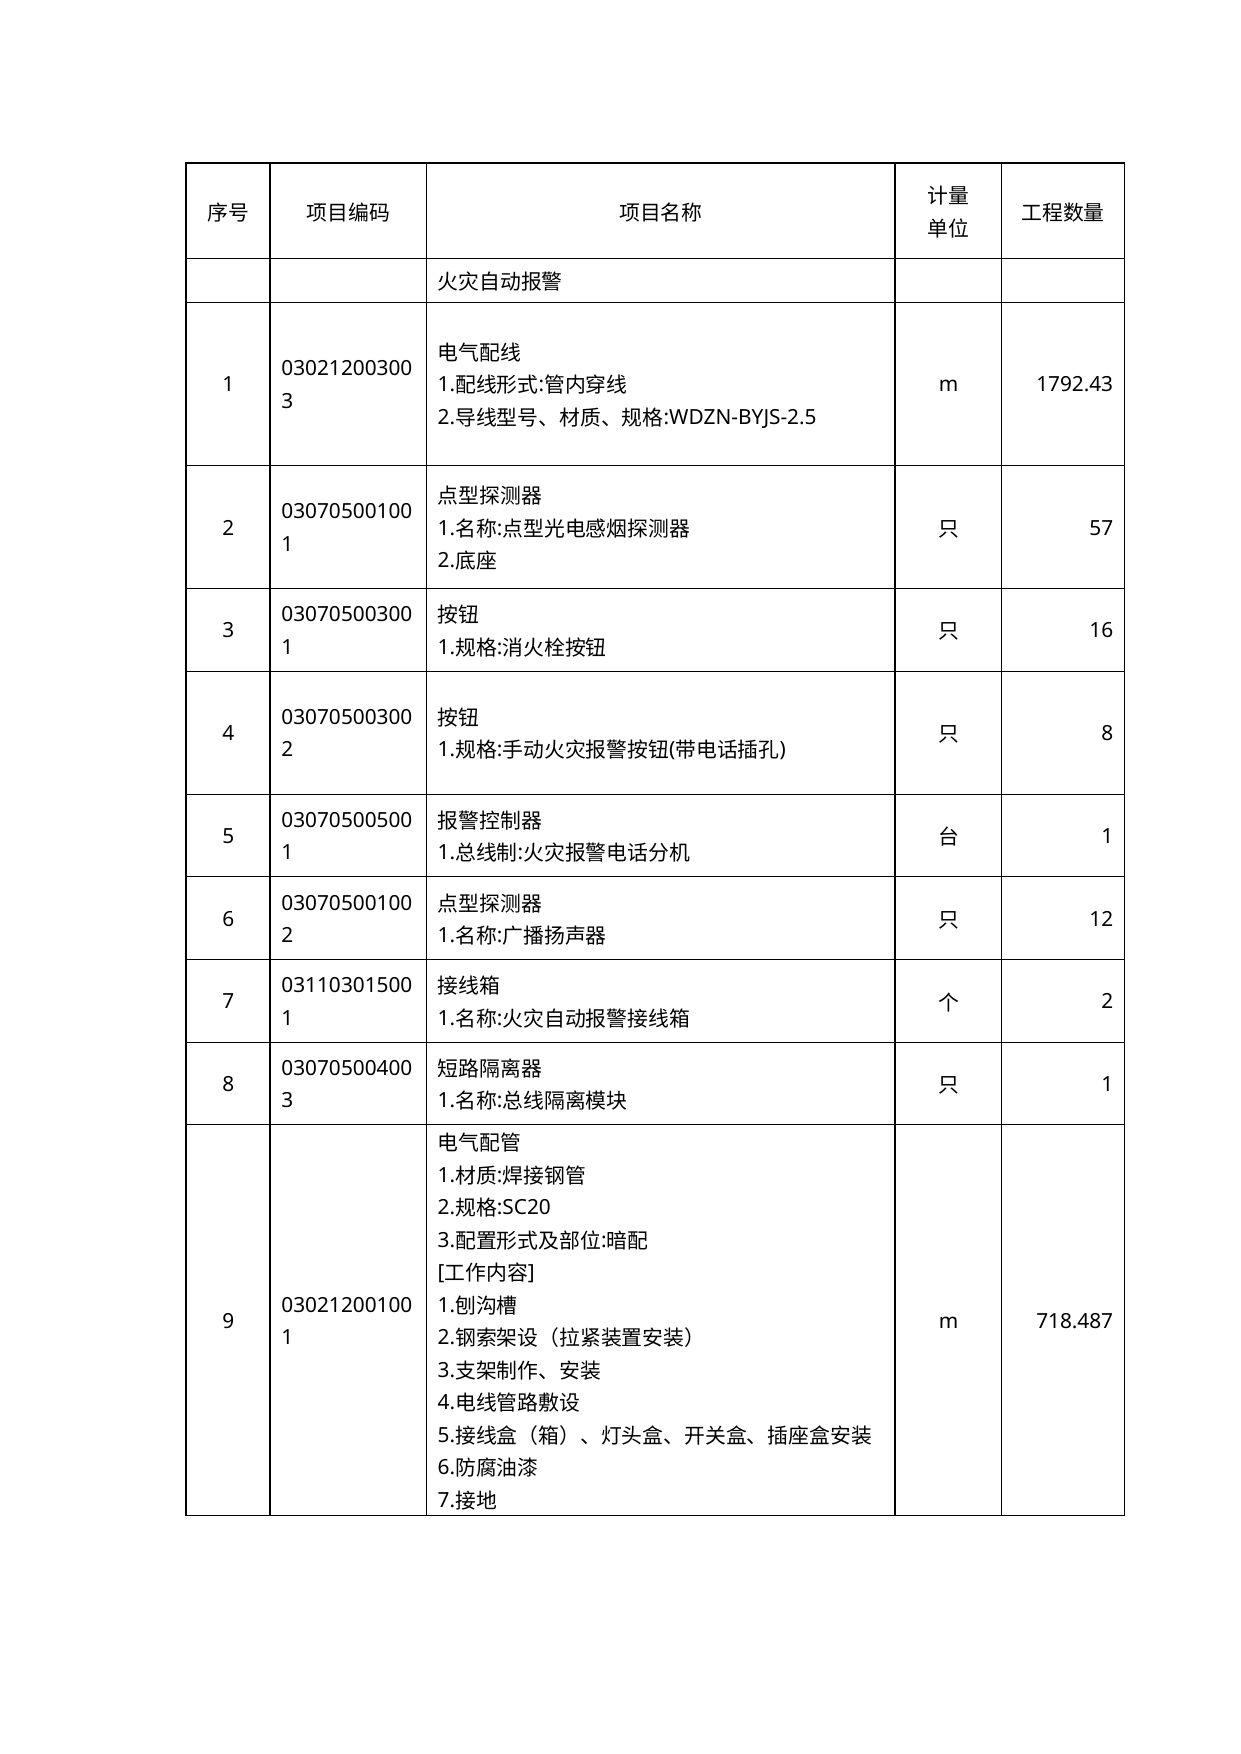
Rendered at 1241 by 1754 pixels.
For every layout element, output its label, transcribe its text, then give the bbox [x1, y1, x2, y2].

table_cell 030705001001 [271, 466, 426, 588]
table_cell 5 [187, 795, 269, 876]
table_cell 12 [1002, 877, 1124, 959]
table_cell m [896, 1125, 1001, 1515]
table_cell 计量 单位 [896, 164, 1001, 258]
table_cell 9 [187, 1125, 269, 1515]
table_cell 2 [1002, 960, 1124, 1042]
table_cell 只 [896, 466, 1001, 588]
table_cell [187, 259, 269, 302]
table_cell 718.487 [1002, 1125, 1124, 1515]
table_cell 点型探测器 1.名称:点型光电感烟探测器 2.底座 [427, 466, 894, 588]
table_cell 1 [187, 303, 269, 465]
table_cell m [896, 303, 1001, 465]
table_cell 只 [896, 877, 1001, 959]
table_cell 030212003003 [271, 303, 426, 465]
table_cell 台 [896, 795, 1001, 876]
table_cell 8 [187, 1043, 269, 1124]
table_cell [896, 259, 1001, 302]
table_cell 只 [896, 589, 1001, 671]
table_cell 030705004003 [271, 1043, 426, 1124]
table_cell 030705005001 [271, 795, 426, 876]
table_cell 序号 [187, 164, 269, 258]
table_cell 031103015001 [271, 960, 426, 1042]
table_cell 只 [896, 672, 1001, 793]
table_cell 工程数量 [1002, 164, 1124, 258]
table_cell 4 [187, 672, 269, 793]
table_cell 电气配线 1.配线形式:管内穿线 2.导线型号、材质、规格:WDZN-BYJS-2.5 [427, 303, 894, 465]
table_cell [271, 259, 426, 302]
table_cell 火灾自动报警 [427, 259, 894, 302]
table_cell 项目编码 [271, 164, 426, 258]
table_cell 3 [187, 589, 269, 671]
table_cell 1 [1002, 1043, 1124, 1124]
table_cell 点型探测器 1.名称:广播扬声器 [427, 877, 894, 959]
table_cell 030705003001 [271, 589, 426, 671]
table_cell 电气配管 1.材质:焊接钢管 2.规格:SC20 3.配置形式及部位:暗配 [工作内容] 1.刨沟槽 2.钢索架设（拉紧装置安装） 3.支架制作、安装 4.电线管路敷设 5.接线盒（箱）、灯头盒、开关盒、插座盒安装 6.防腐油漆 7.接地 [427, 1125, 894, 1515]
table_cell 16 [1002, 589, 1124, 671]
table_cell 1 [1002, 795, 1124, 876]
table_cell 6 [187, 877, 269, 959]
table_cell 短路隔离器 1.名称:总线隔离模块 [427, 1043, 894, 1124]
table_cell 7 [187, 960, 269, 1042]
table_cell 030705003002 [271, 672, 426, 793]
table_cell 按钮 1.规格:消火栓按钮 [427, 589, 894, 671]
table_cell 项目名称 [427, 164, 894, 258]
table_cell 个 [896, 960, 1001, 1042]
table_cell 030705001002 [271, 877, 426, 959]
table_cell 030212001001 [271, 1125, 426, 1515]
table_cell 57 [1002, 466, 1124, 588]
table_cell [1002, 259, 1124, 302]
table_cell 只 [896, 1043, 1001, 1124]
table_cell 接线箱 1.名称:火灾自动报警接线箱 [427, 960, 894, 1042]
table_cell 8 [1002, 672, 1124, 793]
table_cell 2 [187, 466, 269, 588]
table_cell 1792.43 [1002, 303, 1124, 465]
table_cell 按钮 1.规格:手动火灾报警按钮(带电话插孔) [427, 672, 894, 793]
table_cell 报警控制器 1.总线制:火灾报警电话分机 [427, 795, 894, 876]
